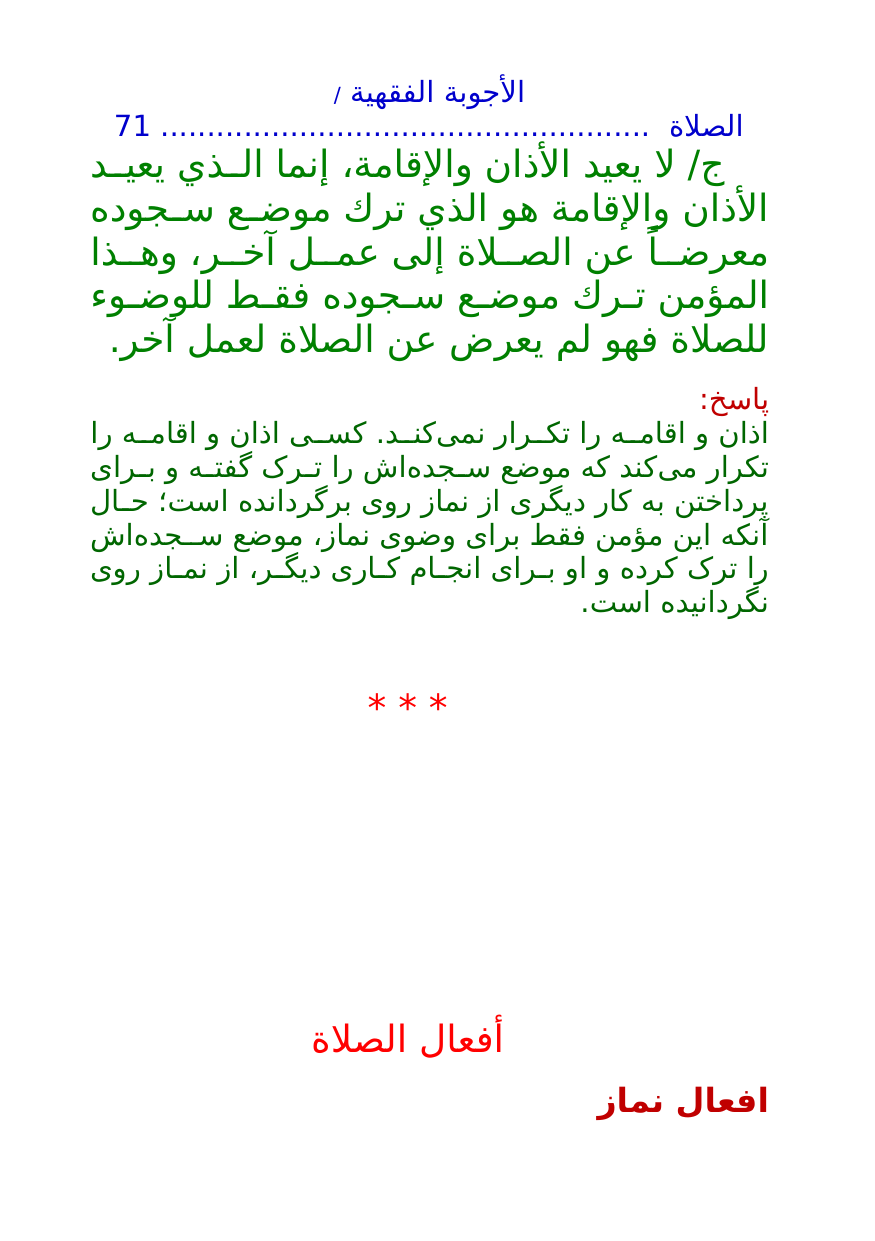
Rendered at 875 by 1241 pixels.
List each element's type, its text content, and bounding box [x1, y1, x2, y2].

text پاسخ: [90, 382, 769, 416]
text ج/ لا يعيد الأذان والإقامة، إنما الذي يعيد الأذان والإقامة هو الذي ترك موضع سجوده معرضاً عن الصلاة إلى عمل آخر، وهذا المؤمن ترك موضع سجوده فقط للوضوء للصلاة فهو لم يعرض عن الصلاة لعمل آخر. [90, 143, 769, 361]
text اذان و اقامه را تکرار نمی‌کند. کسی اذان و اقامه را تکرار می‌کند که موضع سجده‌اش را ترک گفته و برای پرداختن به کار دیگری از نماز روی برگردانده است؛ حال آنکه این مؤمن فقط برای وضوی نماز، موضع سجده‌اش را ترک کرده و او برای انجام کاری دیگر، از نماز روی نگردانیده است. [90, 416, 769, 620]
text أفعال الصلاة [90, 1017, 769, 1061]
text افعال نماز [90, 1082, 769, 1121]
text * * * [90, 686, 769, 730]
